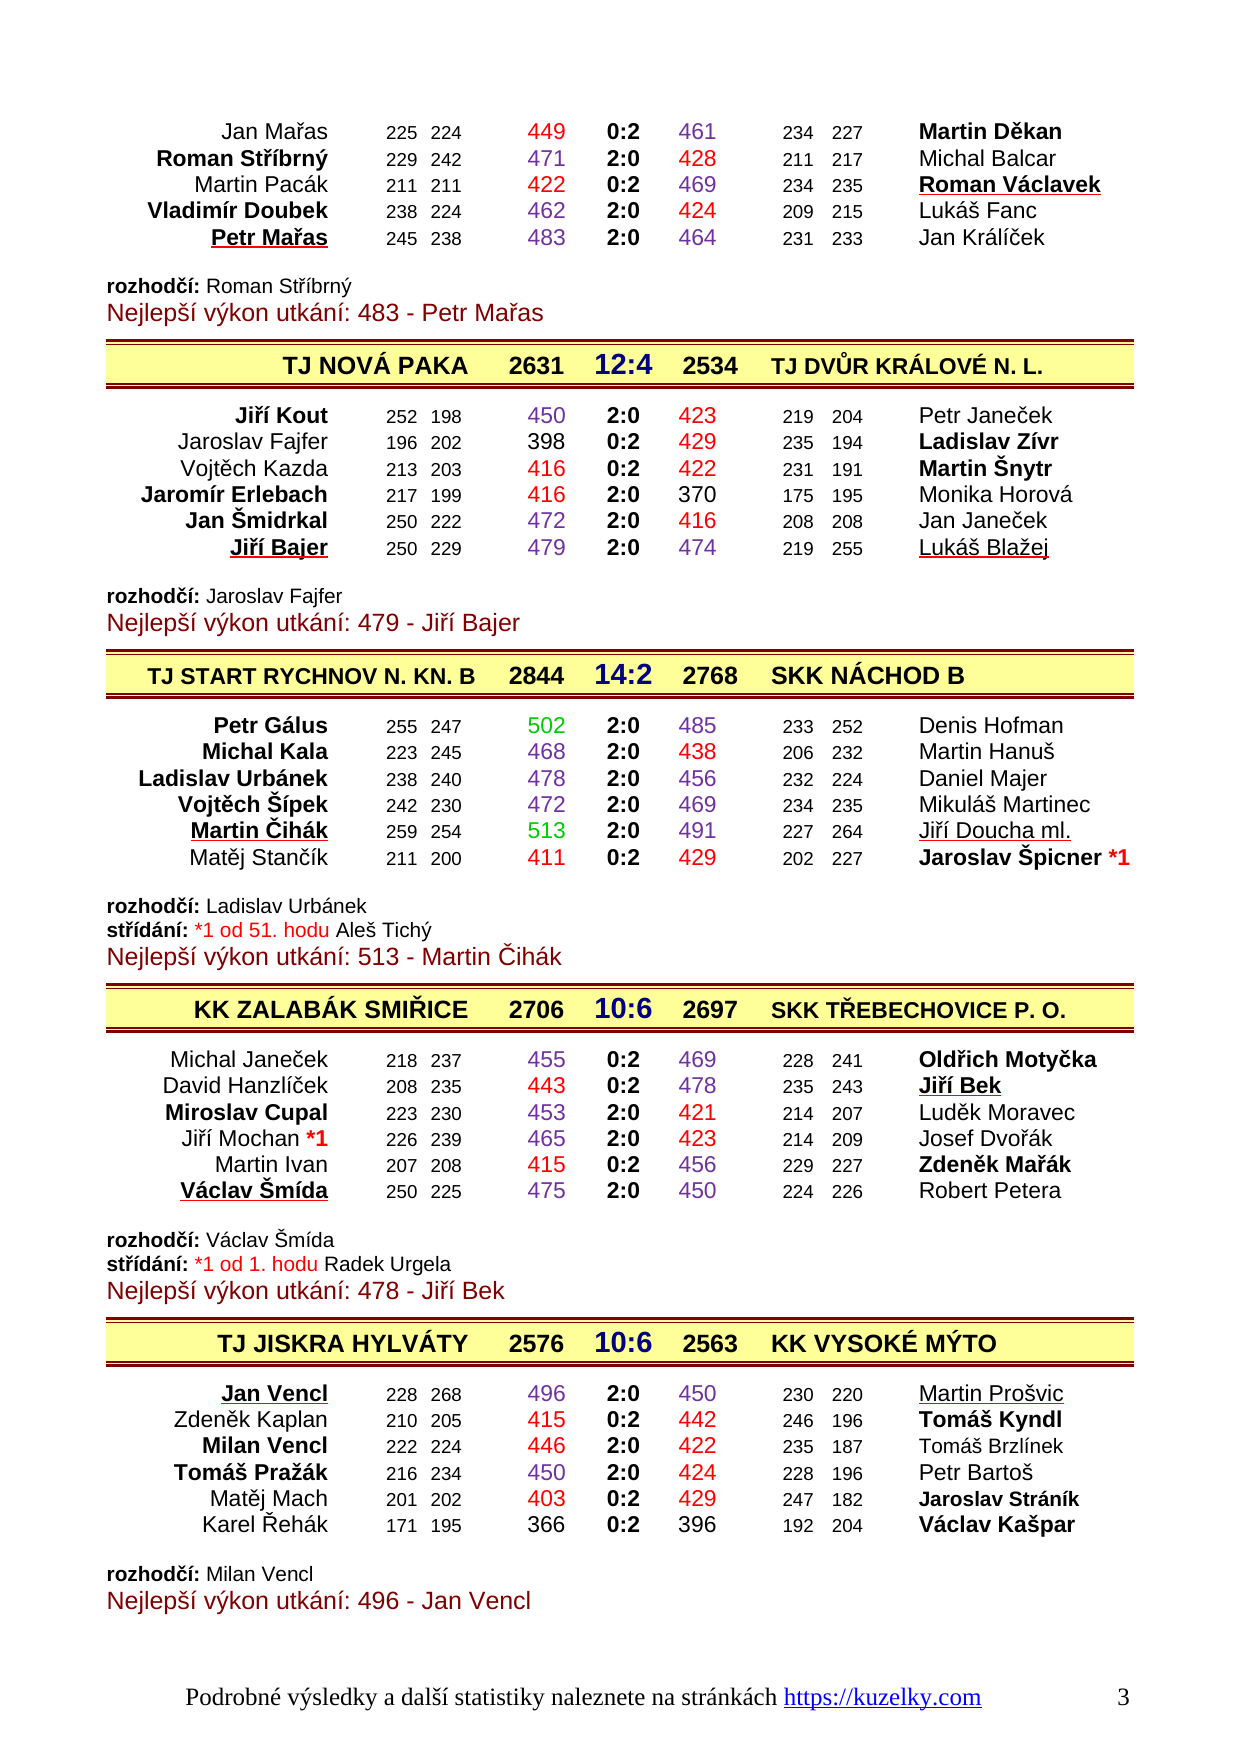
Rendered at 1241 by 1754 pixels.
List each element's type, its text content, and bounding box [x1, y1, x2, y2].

text Nejlepší výkon utkání: 478 - Jiří Bek [106, 1276, 1134, 1304]
text TJ Start Rychnov n. Kn. B 2844 14:2 2768 SKK Náchod B [106, 655, 1134, 693]
text Martin Čihák 259 254 513 2:0 491 227 264 Jiří Doucha ml. [106, 817, 1134, 843]
text Jiří Mochan *1 226 239 465 2:0 423 214 209 Josef Dvořák [106, 1125, 1134, 1151]
text Martin Ivan 207 208 415 0:2 456 229 227 Zdeněk Mařák [106, 1151, 1134, 1177]
text David Hanzlíček 208 235 443 0:2 478 235 243 Jiří Bek [106, 1072, 1134, 1098]
text Milan Vencl 222 224 446 2:0 422 235 187 Tomáš Brzlínek [106, 1432, 1134, 1459]
text Martin Pacák 211 211 422 0:2 469 234 235 Roman Václavek [106, 171, 1134, 197]
text Nejlepší výkon utkání: 513 - Martin Čihák [106, 942, 1134, 971]
text Nejlepší výkon utkání: 496 - Jan Vencl [106, 1586, 1134, 1614]
text Zdeněk Kaplan 210 205 415 0:2 442 246 196 Tomáš Kyndl [106, 1406, 1134, 1432]
text Ladislav Urbánek 238 240 478 2:0 456 232 224 Daniel Majer [106, 764, 1134, 791]
text Miroslav Cupal 223 230 453 2:0 421 214 207 Luděk Moravec [106, 1098, 1134, 1125]
text Jan Mařas 225 224 449 0:2 461 234 227 Martin Děkan [106, 118, 1134, 144]
text Nejlepší výkon utkání: 479 - Jiří Bajer [106, 608, 1134, 637]
text Jan Šmidrkal 250 222 472 2:0 416 208 208 Jan Janeček [106, 507, 1134, 533]
text Jiří Kout 252 198 450 2:0 423 219 204 Petr Janeček [106, 402, 1134, 428]
text Jaromír Erlebach 217 199 416 2:0 370 175 195 Monika Horová [106, 481, 1134, 507]
text Jiří Bajer 250 229 479 2:0 474 219 255 Lukáš Blažej [106, 533, 1134, 560]
text Matěj Mach 201 202 403 0:2 429 247 182 Jaroslav Stráník [106, 1485, 1134, 1511]
text Karel Řehák 171 195 366 0:2 396 192 204 Václav Kašpar [106, 1511, 1134, 1538]
text Matěj Stančík 211 200 411 0:2 429 202 227 Jaroslav Špicner *1 [106, 843, 1134, 870]
text Michal Kala 223 245 468 2:0 438 206 232 Martin Hanuš [106, 738, 1134, 764]
text rozhodčí: Milan Vencl [106, 1562, 1134, 1586]
text Vojtěch Kazda 213 203 416 0:2 422 231 191 Martin Šnytr [106, 454, 1134, 481]
text TJ Nová Paka 2631 12:4 2534 TJ Dvůr Králové n. L. [106, 345, 1134, 383]
text Vladimír Doubek 238 224 462 2:0 424 209 215 Lukáš Fanc [106, 197, 1134, 223]
text KK Zalabák Smiřice 2706 10:6 2697 SKK Třebechovice p. O. [106, 989, 1134, 1027]
text Michal Janeček 218 237 455 0:2 469 228 241 Oldřich Motyčka [106, 1046, 1134, 1072]
text Petr Gálus 255 247 502 2:0 485 233 252 Denis Hofman [106, 712, 1134, 738]
text Nejlepší výkon utkání: 483 - Petr Mařas [106, 298, 1134, 327]
text Tomáš Pražák 216 234 450 2:0 424 228 196 Petr Bartoš [106, 1459, 1134, 1485]
text rozhodčí: Roman Stříbrný [106, 274, 1134, 298]
text Vojtěch Šípek 242 230 472 2:0 469 234 235 Mikuláš Martinec [106, 791, 1134, 817]
text rozhodčí: Ladislav Urbánek střídání: *1 od 51. hodu Aleš Tichý [106, 894, 1134, 942]
text Roman Stříbrný 229 242 471 2:0 428 211 217 Michal Balcar [106, 144, 1134, 171]
text rozhodčí: Jaroslav Fajfer [106, 584, 1134, 608]
text rozhodčí: Václav Šmída střídání: *1 od 1. hodu Radek Urgela [106, 1228, 1134, 1276]
text TJ Jiskra Hylváty 2576 10:6 2563 KK Vysoké Mýto [106, 1323, 1134, 1361]
text Jaroslav Fajfer 196 202 398 0:2 429 235 194 Ladislav Zívr [106, 428, 1134, 454]
text Václav Šmída 250 225 475 2:0 450 224 226 Robert Petera [106, 1177, 1134, 1204]
text Petr Mařas 245 238 483 2:0 464 231 233 Jan Králíček [106, 223, 1134, 250]
text Jan Vencl 228 268 496 2:0 450 230 220 Martin Prošvic [106, 1380, 1134, 1406]
